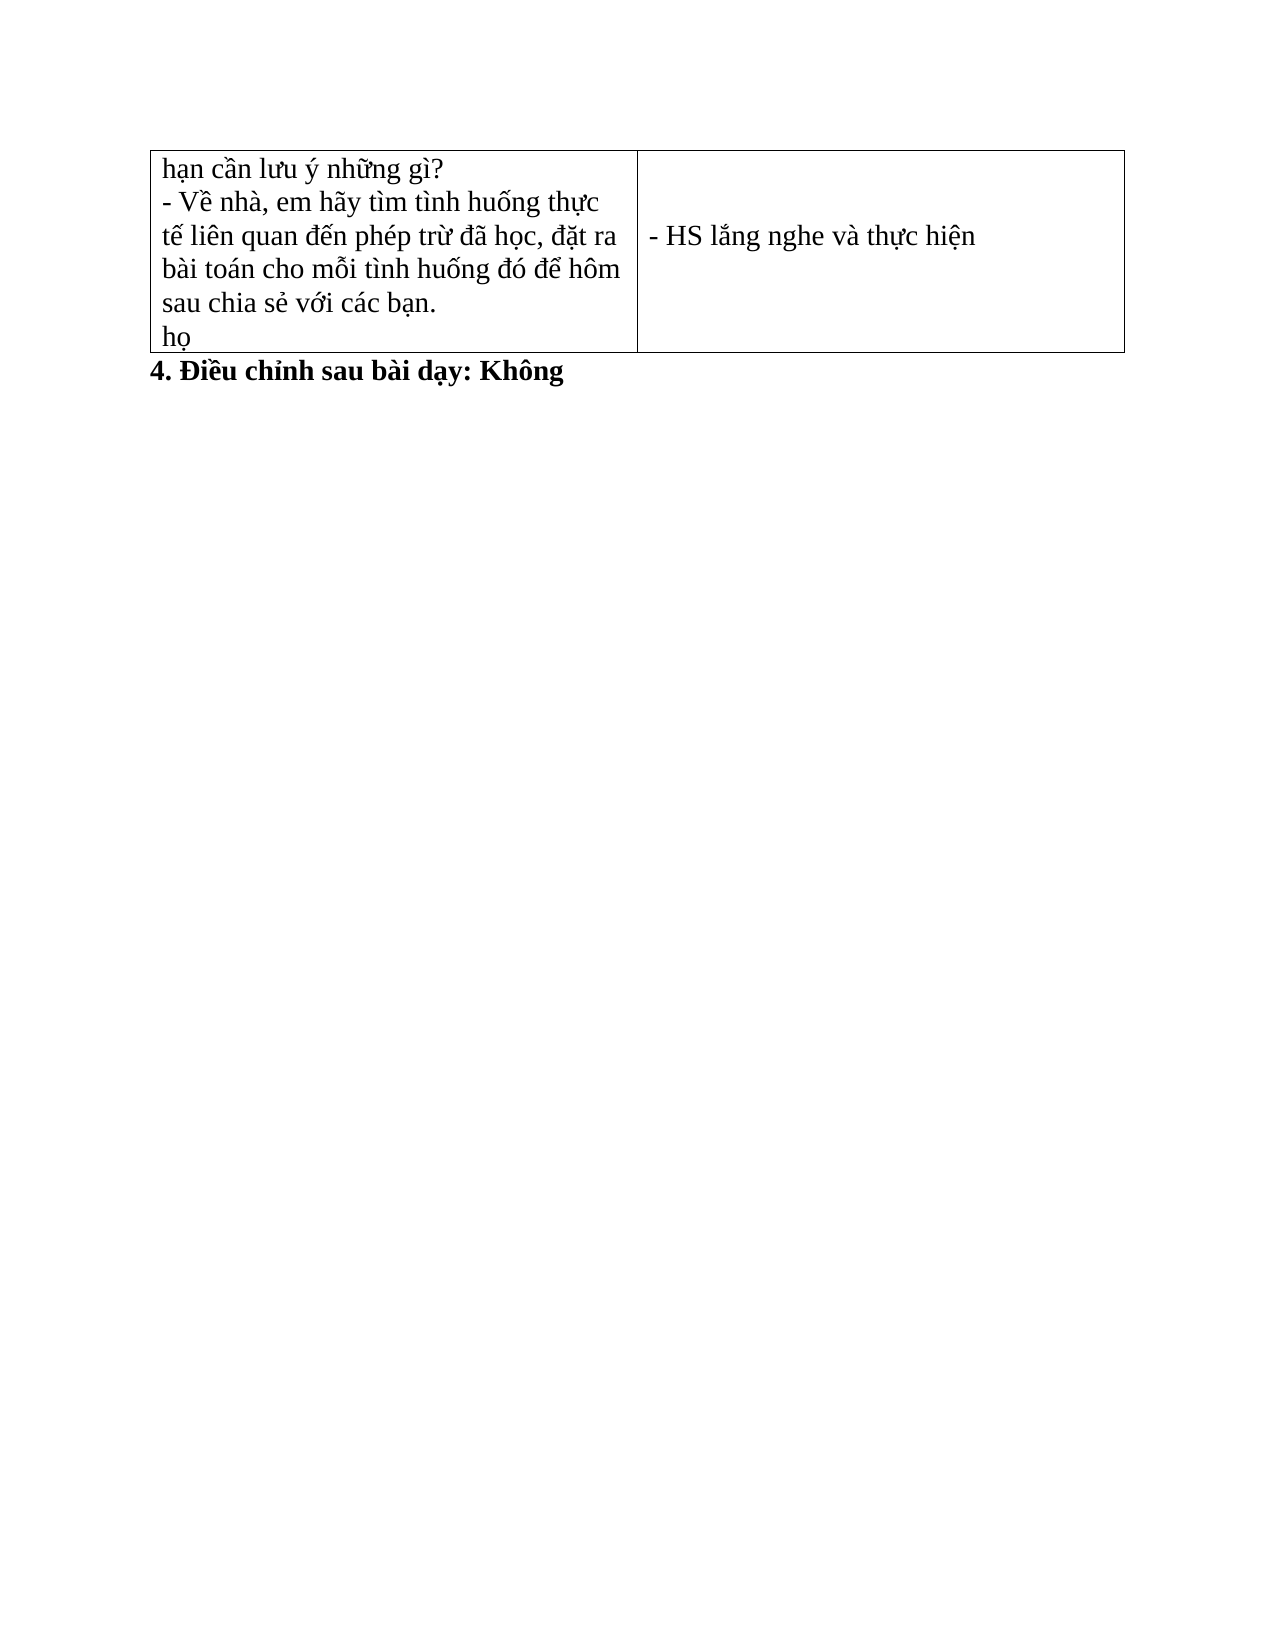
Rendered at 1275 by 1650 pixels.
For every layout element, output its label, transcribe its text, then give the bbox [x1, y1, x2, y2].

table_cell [151, 151, 637, 352]
text 4. Điều chỉnh sau bài dạy: Không [150, 353, 1125, 387]
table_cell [638, 151, 1124, 352]
